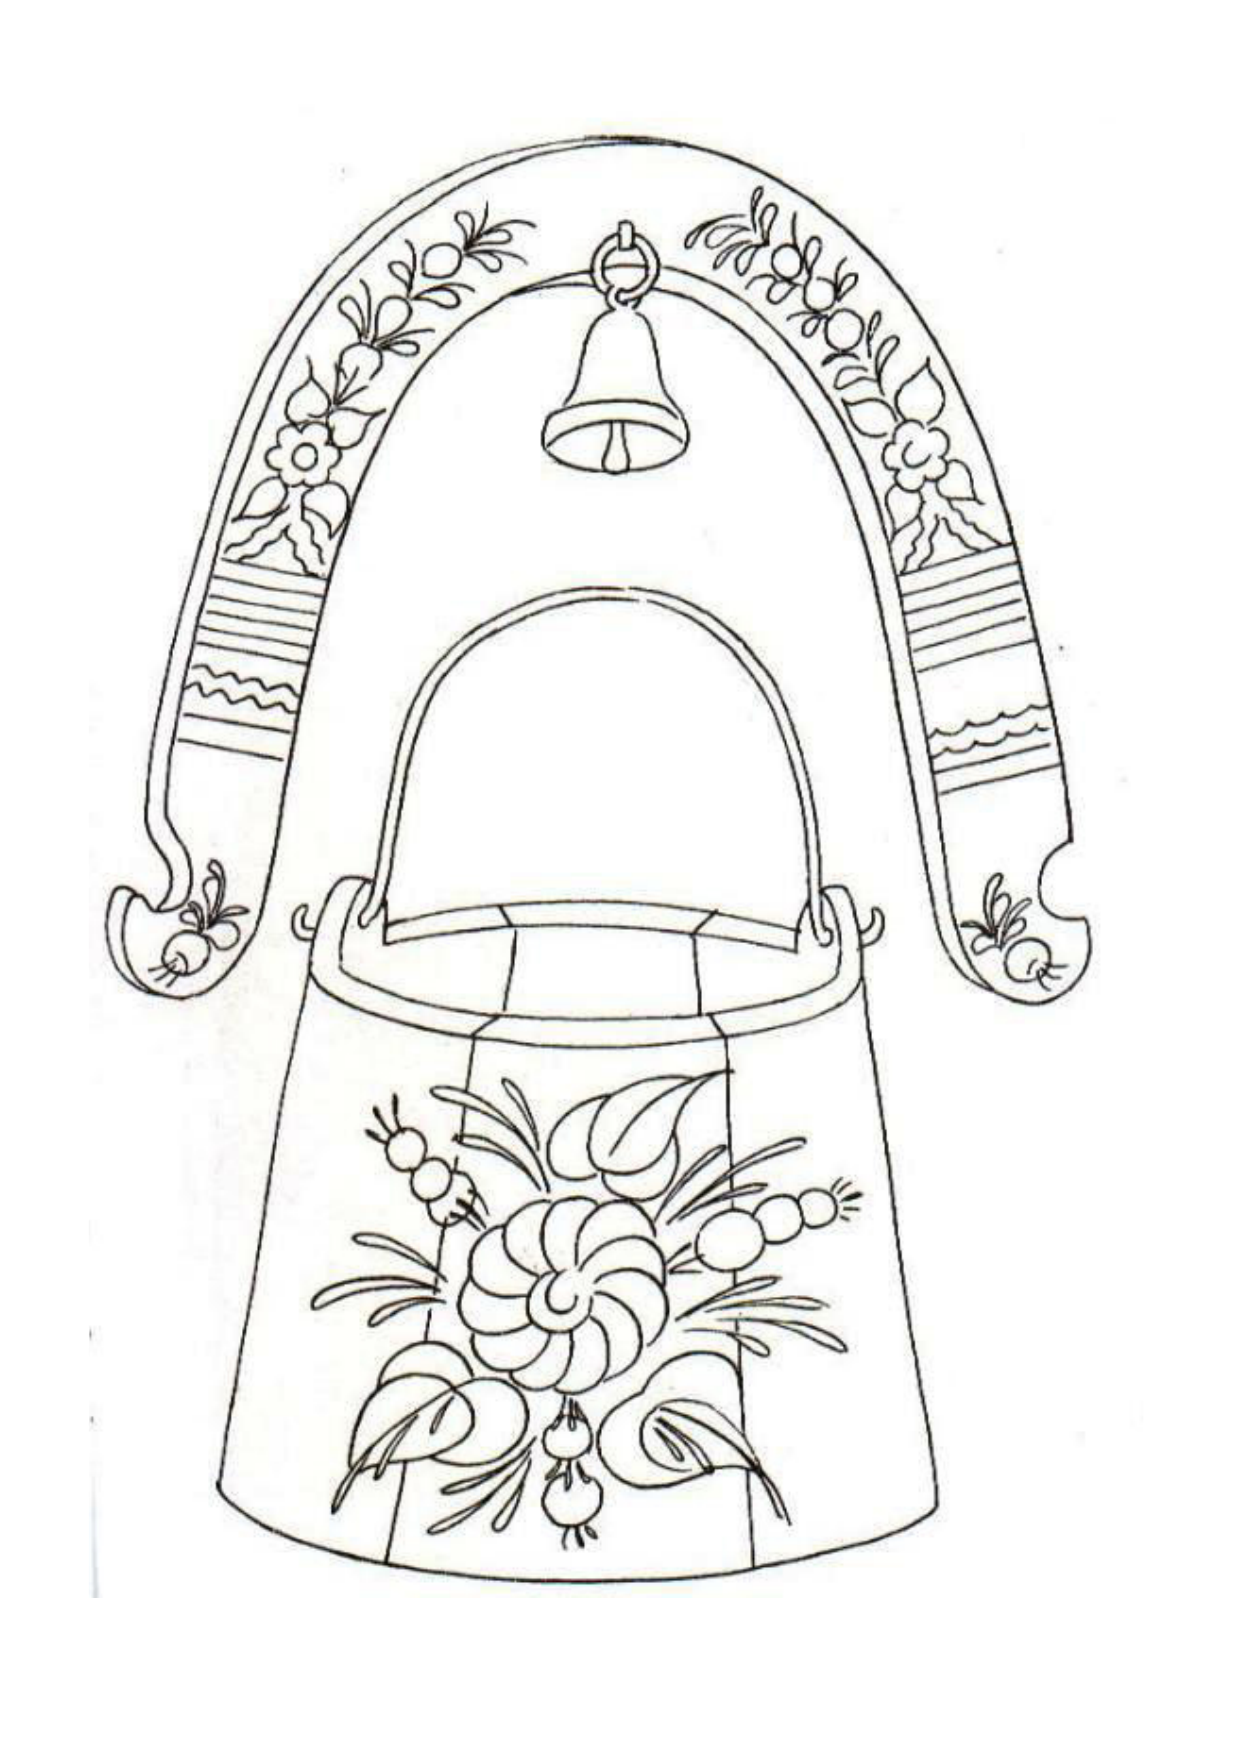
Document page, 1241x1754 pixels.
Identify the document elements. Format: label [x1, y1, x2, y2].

picture [88, 88, 1144, 1598]
